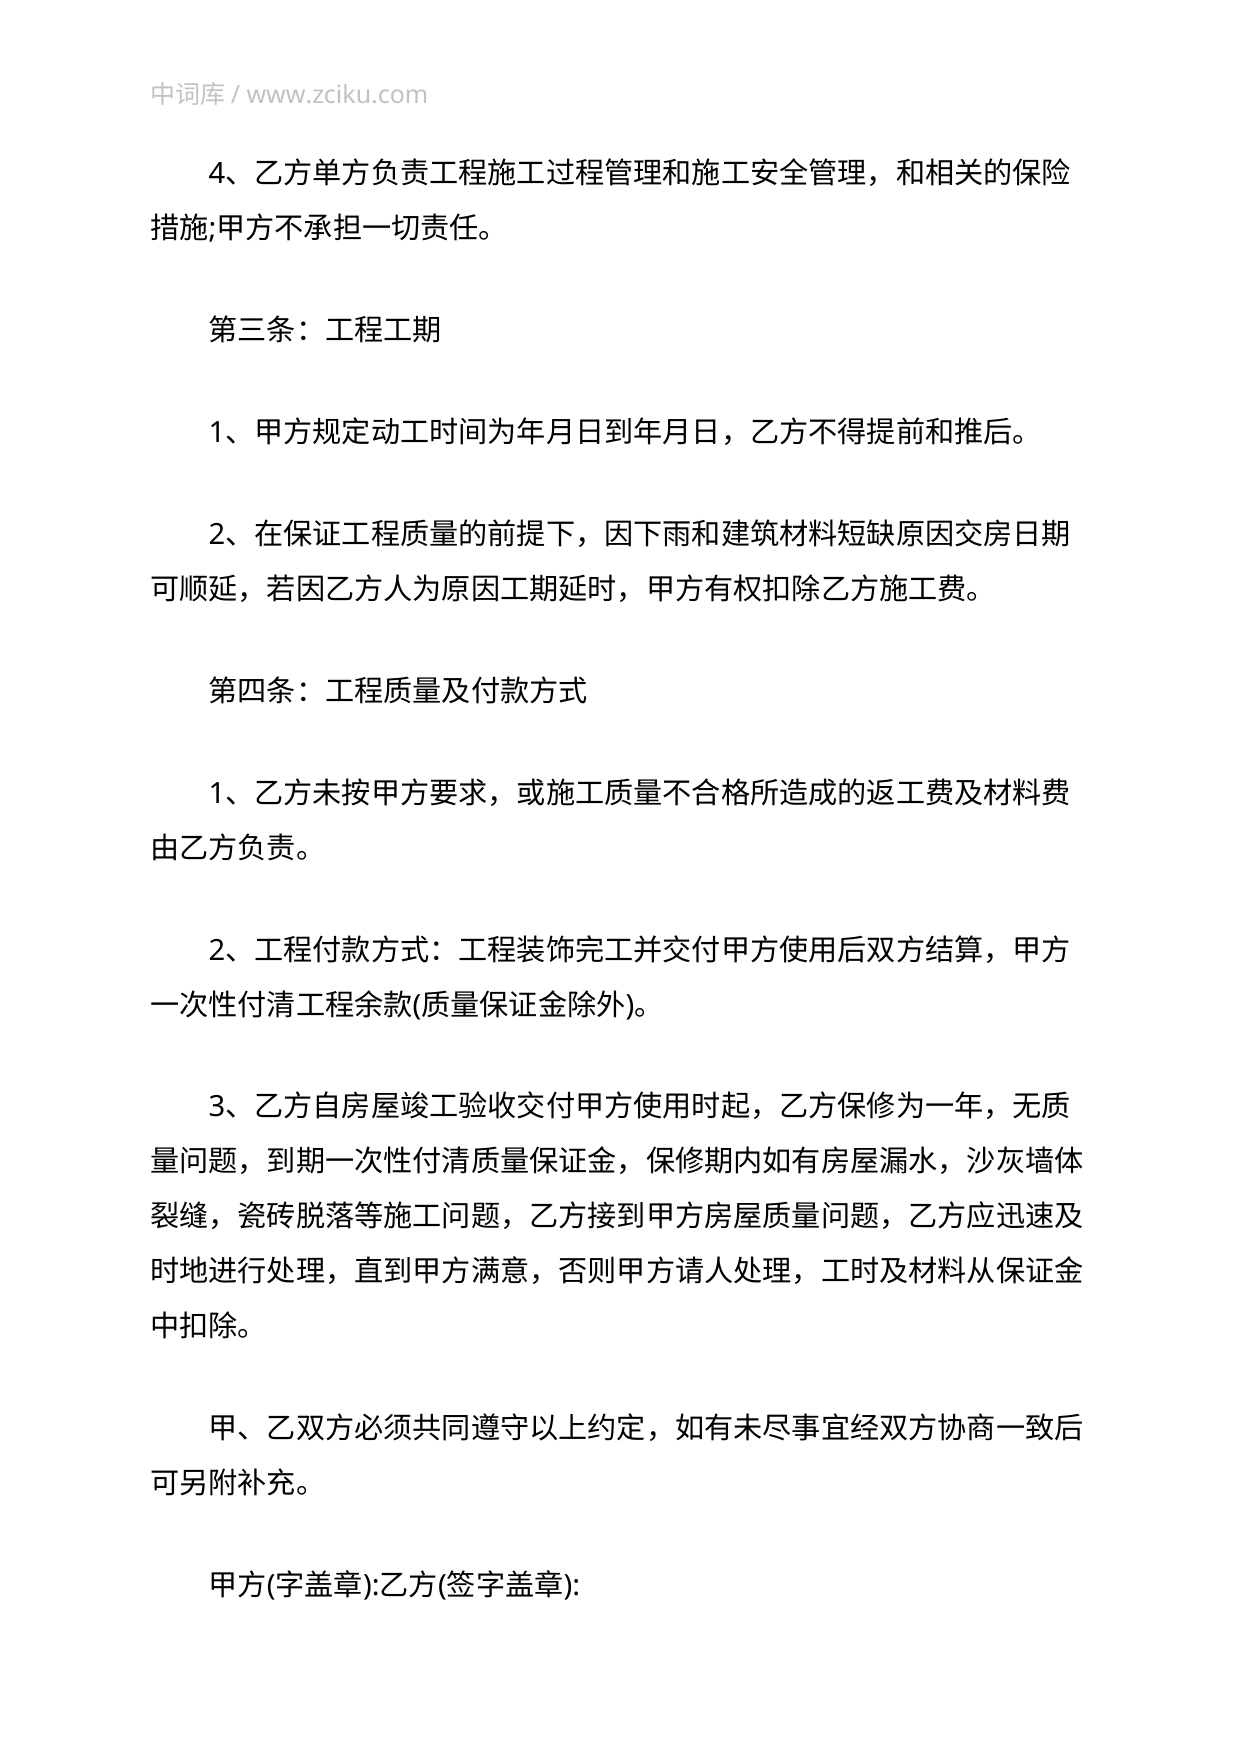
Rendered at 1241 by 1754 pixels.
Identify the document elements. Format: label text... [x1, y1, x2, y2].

text 甲方(字盖章):乙方(签字盖章): [150, 1561, 1090, 1603]
text 甲、乙双方必须共同遵守以上约定，如有未尽事宜经双方协商一致后可另附补充。 [150, 1404, 1090, 1502]
text 第四条：工程质量及付款方式 [150, 667, 1090, 710]
text 1、乙方未按甲方要求，或施工质量不合格所造成的返工费及材料费由乙方负责。 [150, 769, 1090, 867]
text 2、工程付款方式：工程装饰完工并交付甲方使用后双方结算，甲方一次性付清工程余款(质量保证金除外)。 [150, 926, 1090, 1023]
text 3、乙方自房屋竣工验收交付甲方使用时起，乙方保修为一年，无质量问题，到期一次性付清质量保证金，保修期内如有房屋漏水，沙灰墙体裂缝，瓷砖脱落等施工问题，乙方接到甲方房屋质量问题，乙方应迅速及时地进行处理，直到甲方满意，否则甲方请人处理，工时及材料从保证金中扣除。 [150, 1083, 1090, 1345]
text 4、乙方单方负责工程施工过程管理和施工安全管理，和相关的保险措施;甲方不承担一切责任。 [150, 150, 1090, 247]
text 第三条：工程工期 [150, 307, 1090, 349]
text 1、甲方规定动工时间为年月日到年月日，乙方不得提前和推后。 [150, 409, 1090, 451]
text 2、在保证工程质量的前提下，因下雨和建筑材料短缺原因交房日期可顺延，若因乙方人为原因工期延时，甲方有权扣除乙方施工费。 [150, 511, 1090, 608]
